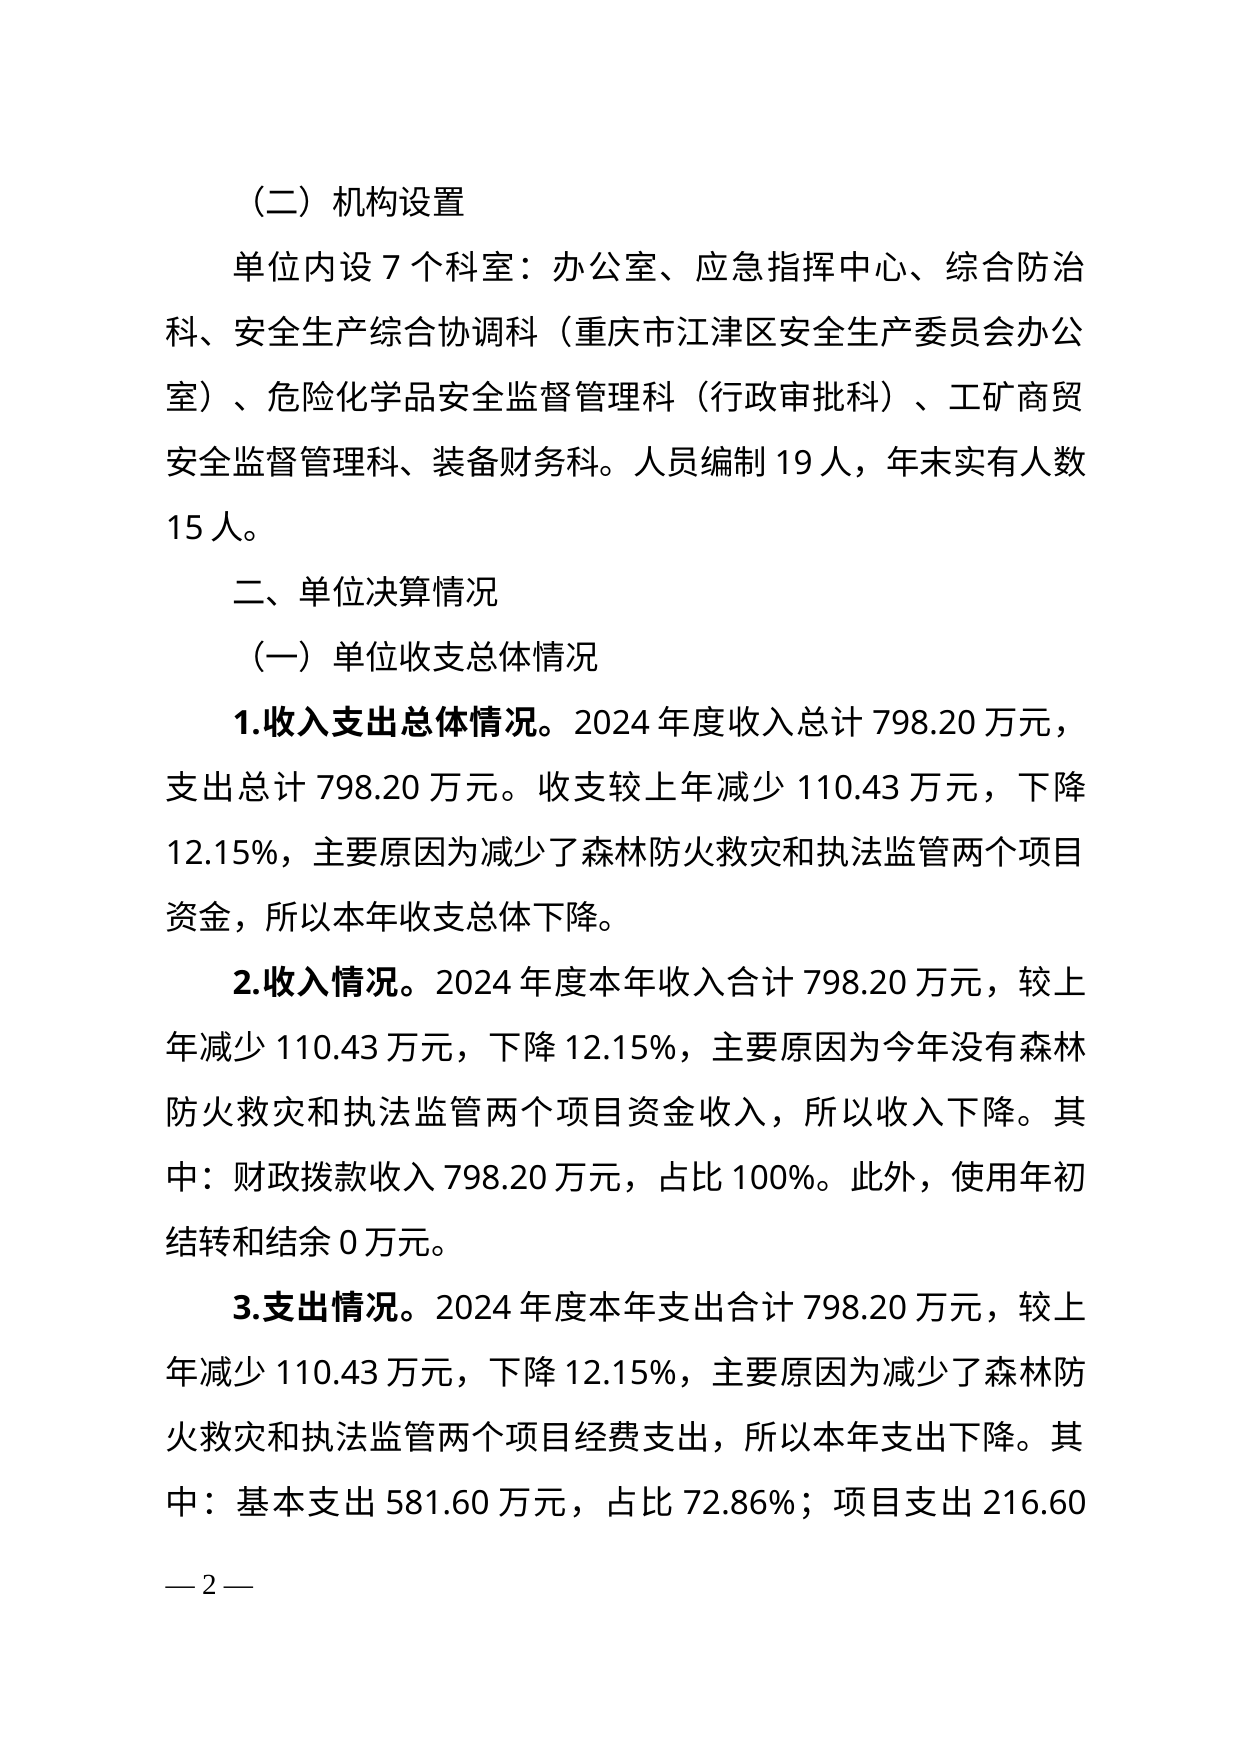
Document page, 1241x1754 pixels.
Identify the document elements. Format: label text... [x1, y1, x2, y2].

text 二、单位决算情况 [165, 557, 1087, 622]
text 单位内设7个科室：办公室、应急指挥中心、综合防治科、安全生产综合协调科（重庆市江津区安全生产委员会办公室）、危险化学品安全监督管理科（行政审批科）、工矿商贸安全监督管理科、装备财务科。人员编制19人，年末实有人数15人。 [165, 232, 1087, 557]
text （二）机构设置 [165, 167, 1087, 232]
text 1.收入支出总体情况。2024年度收入总计798.20万元，支出总计798.20万元。收支较上年减少110.43万元，下降12.15%，主要原因为减少了森林防火救灾和执法监管两个项目资金，所以本年收支总体下降。 [165, 687, 1087, 947]
text 2.收入情况。2024年度本年收入合计798.20万元，较上年减少110.43万元，下降12.15%，主要原因为今年没有森林防火救灾和执法监管两个项目资金收入，所以收入下降。其中：财政拨款收入798.20万元，占比100%。此外，使用年初结转和结余0万元。 [165, 947, 1087, 1272]
text （一）单位收支总体情况 [165, 622, 1087, 687]
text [165, 1272, 1087, 1532]
